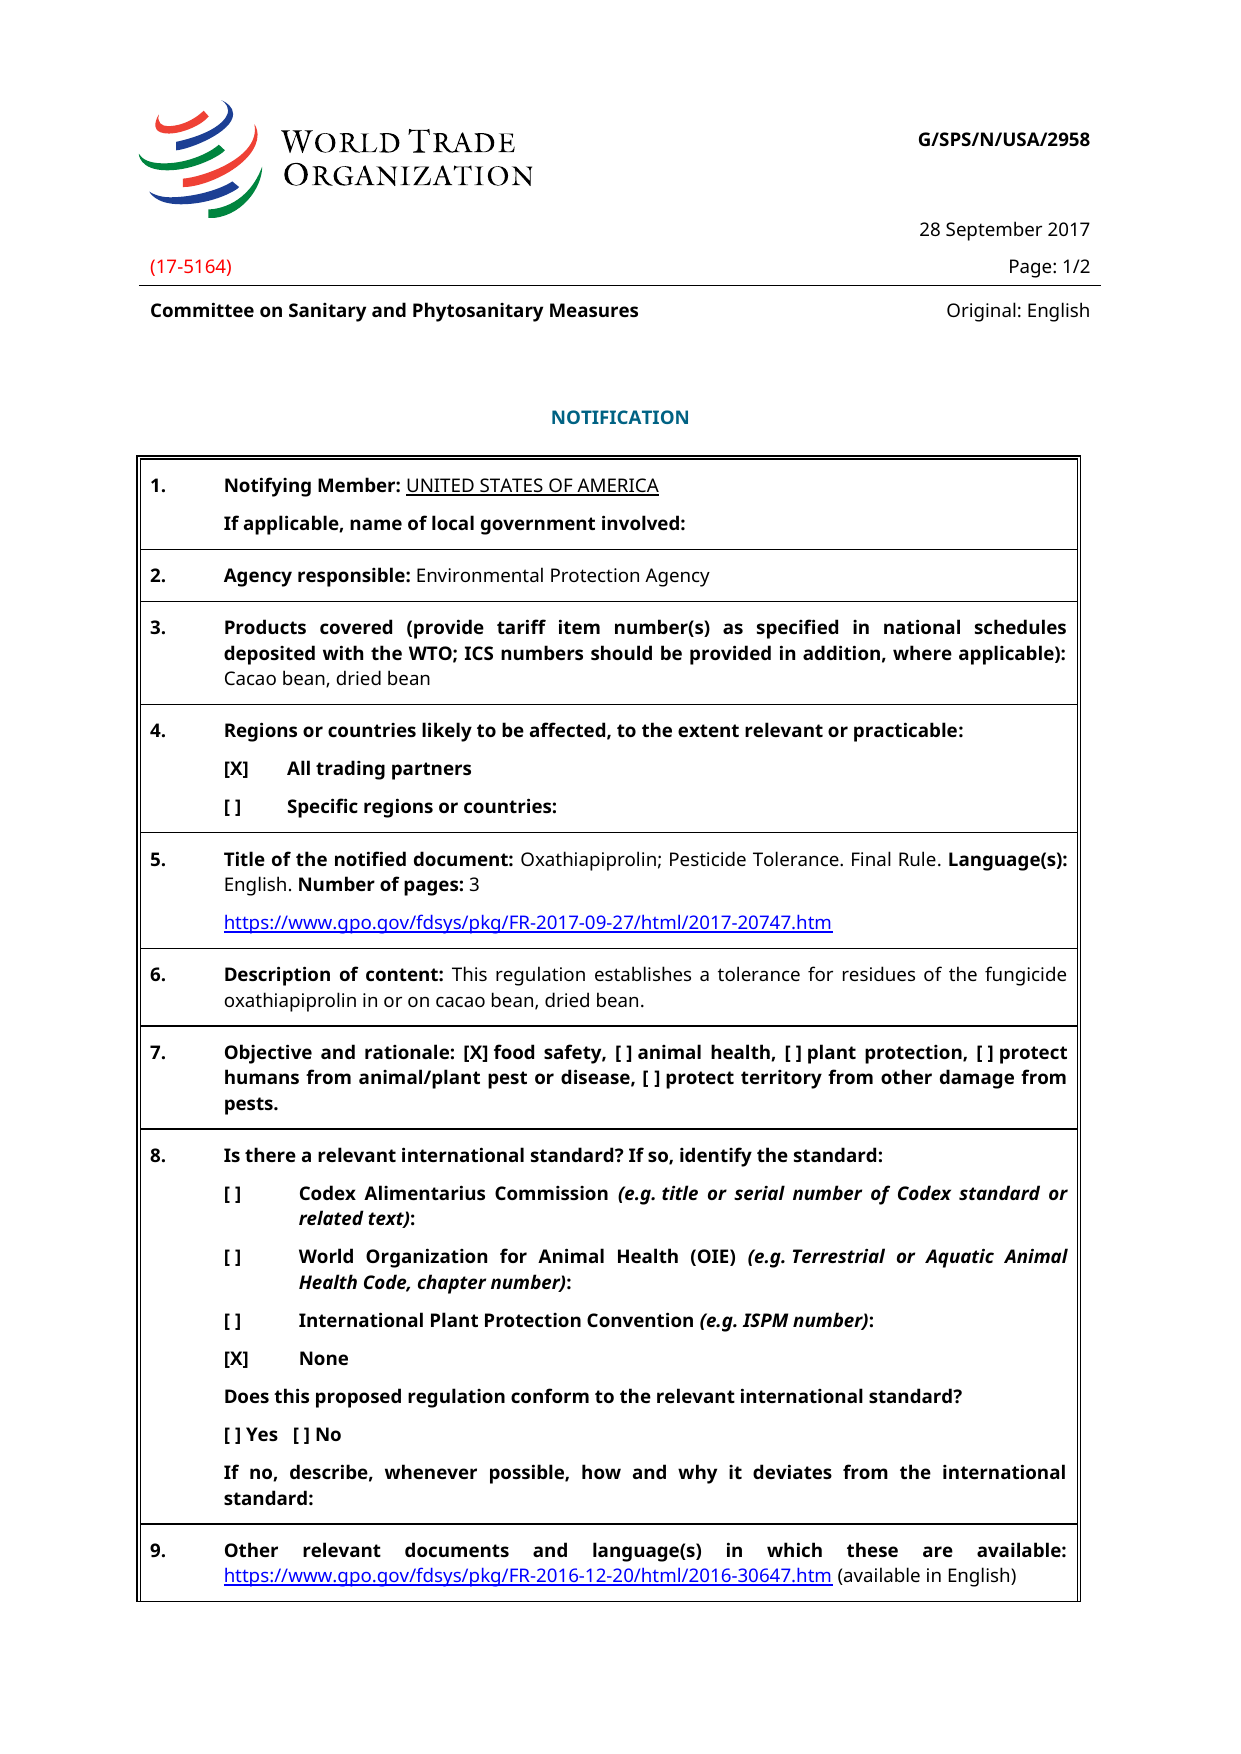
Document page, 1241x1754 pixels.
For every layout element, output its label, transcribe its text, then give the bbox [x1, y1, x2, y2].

table_cell Other relevant documents and language(s) in which these are available: https://www.gpo.gov/fdsys/pkg/FR-2016-12-20/html/2016-30647.htm (available in English) [212, 1525, 1077, 1601]
table_cell Title of the notified document: Oxathiapiprolin; Pesticide Tolerance. Final Rule. Language(s): English. Number of pages: 3 https://www.gpo.gov/fdsys/pkg/FR-2017-09-27/html/2017-20747.htm [212, 833, 1077, 947]
table_cell Regions or countries likely to be affected, to the extent relevant or practicable: [X] All trading partners [ ] Specific regions or countries: [212, 705, 1077, 832]
table_cell Description of content: This regulation establishes a tolerance for residues of the fungicide oxathiapiprolin in or on cacao bean, dried bean. [212, 949, 1077, 1025]
table_cell 4. [141, 705, 212, 832]
table_cell 3. [141, 602, 212, 704]
table_cell 5. [141, 833, 212, 947]
table_cell Is there a relevant international standard? If so, identify the standard: [ ] Codex Alimentarius Commission (e.g. title or serial number of Codex standard or related text): [ ] World Organization for Animal Health (OIE) (e.g. Terrestrial or Aquatic Animal Health Code, chapter number): [ ] International Plant Protection Convention (e.g. ISPM number): [X] None Does this proposed regulation conform to the relevant international standard? [ ] Yes [ ] No If no, describe, whenever possible, how and why it deviates from the international standard: [212, 1130, 1077, 1523]
table_cell Agency responsible: Environmental Protection Agency [212, 550, 1077, 601]
table_cell 2. [141, 550, 212, 601]
table_cell 9. [141, 1525, 212, 1601]
table_cell 7. [141, 1027, 212, 1128]
table_cell Objective and rationale: [X] food safety, [ ] animal health, [ ] plant protection, [ ] protect humans from animal/plant pest or disease, [ ] protect territory from other damage from pests. [212, 1027, 1077, 1128]
table_cell 8. [141, 1130, 212, 1523]
title NOTIFICATION [150, 405, 1090, 430]
table_header Notifying Member: United States of America If applicable, name of local government involved: [212, 460, 1077, 548]
table_header 1. [141, 460, 212, 548]
table_cell Products covered (provide tariff item number(s) as specified in national schedules deposited with the WTO; ICS numbers should be provided in addition, where applicable): Cacao bean, dried bean [212, 602, 1077, 704]
table_cell 6. [141, 949, 212, 1025]
